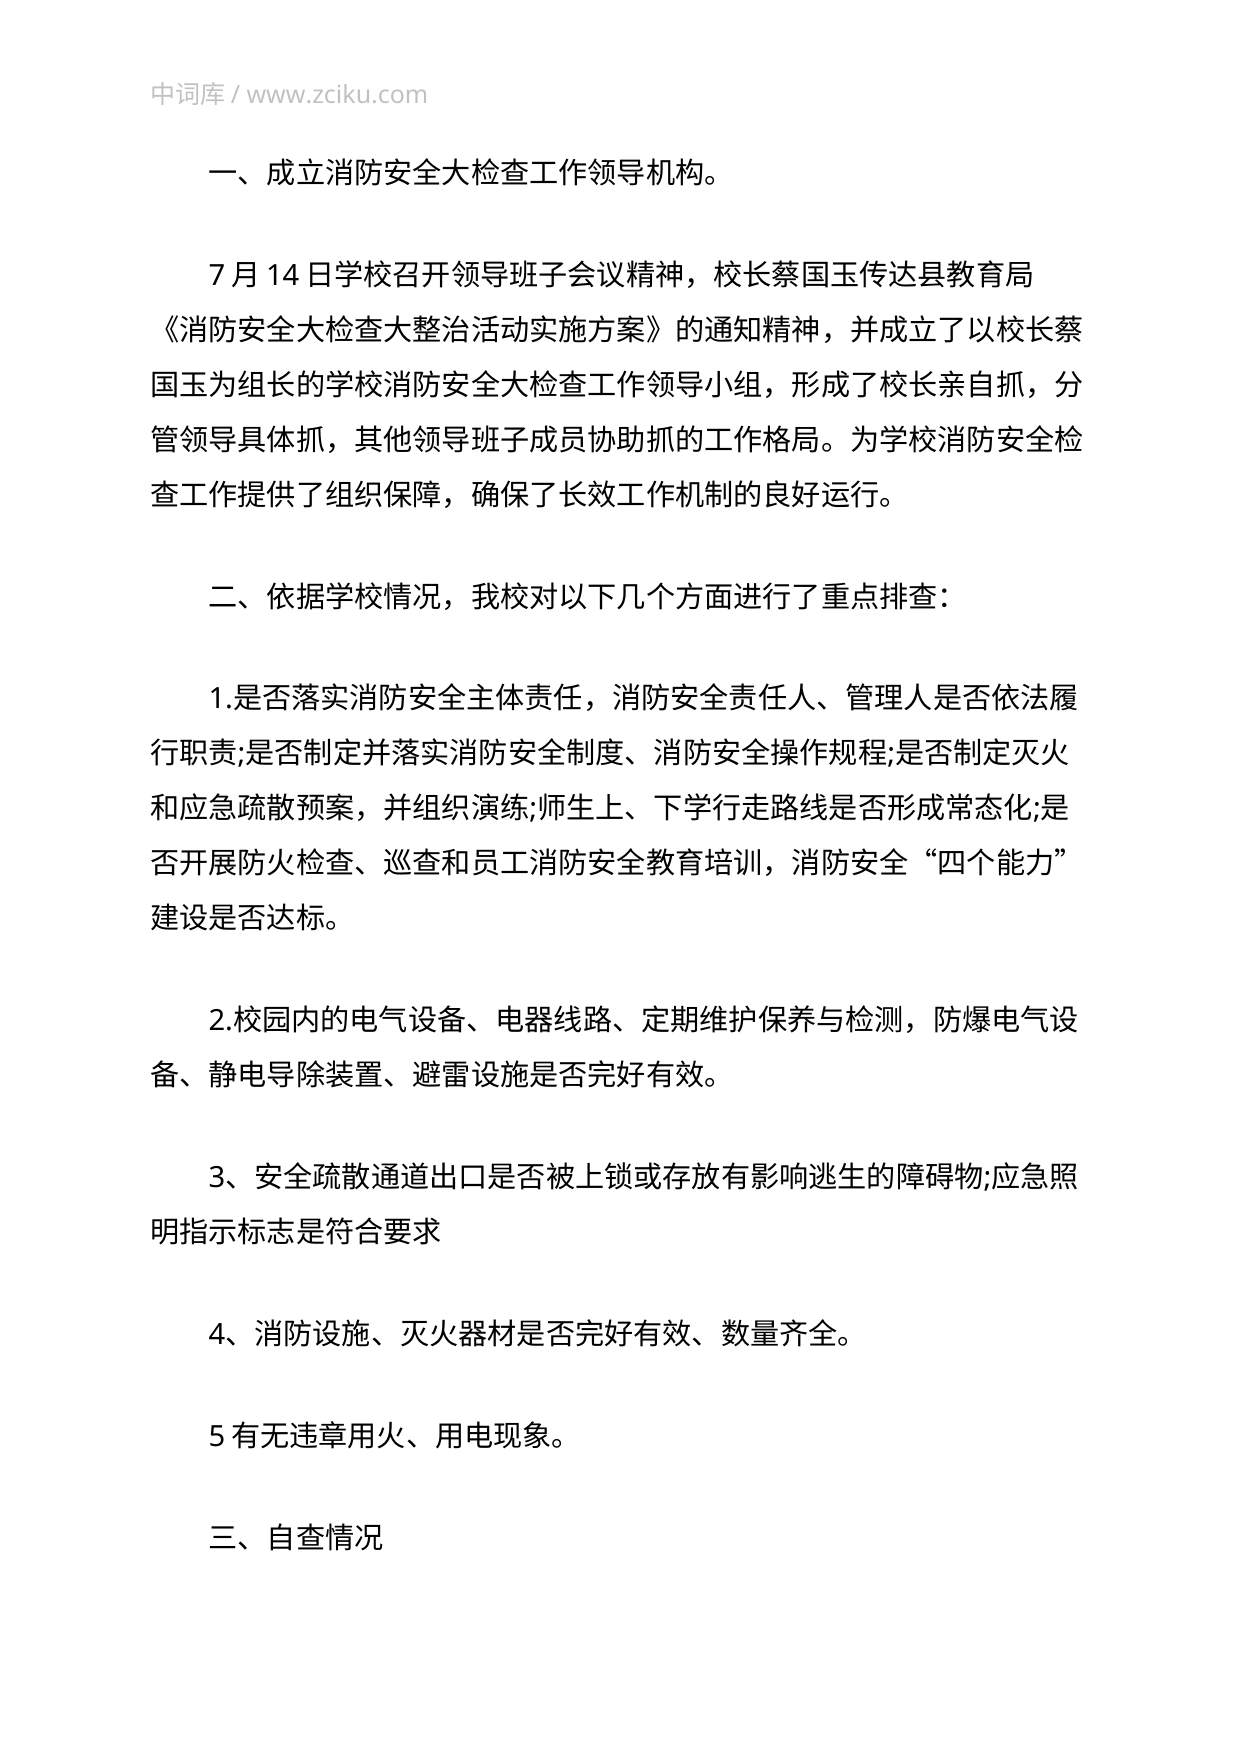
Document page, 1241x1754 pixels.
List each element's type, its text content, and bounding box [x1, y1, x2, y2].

text 2.校园内的电气设备、电器线路、定期维护保养与检测，防爆电气设备、静电导除装置、避雷设施是否完好有效。 [150, 997, 1090, 1094]
text 三、自查情况 [150, 1514, 1090, 1556]
text 7月14日学校召开领导班子会议精神，校长蔡国玉传达县教育局《消防安全大检查大整治活动实施方案》的通知精神，并成立了以校长蔡国玉为组长的学校消防安全大检查工作领导小组，形成了校长亲自抓，分管领导具体抓，其他领导班子成员协助抓的工作格局。为学校消防安全检查工作提供了组织保障，确保了长效工作机制的良好运行。 [150, 252, 1090, 514]
text 3、安全疏散通道出口是否被上锁或存放有影响逃生的障碍物;应急照明指示标志是符合要求 [150, 1153, 1090, 1251]
text 4、消防设施、灭火器材是否完好有效、数量齐全。 [150, 1310, 1090, 1353]
text 5有无违章用火、用电现象。 [150, 1412, 1090, 1454]
text 二、依据学校情况，我校对以下几个方面进行了重点排查： [150, 573, 1090, 616]
text 一、成立消防安全大检查工作领导机构。 [150, 150, 1090, 192]
text 1.是否落实消防安全主体责任，消防安全责任人、管理人是否依法履行职责;是否制定并落实消防安全制度、消防安全操作规程;是否制定灭火和应急疏散预案，并组织演练;师生上、下学行走路线是否形成常态化;是否开展防火检查、巡查和员工消防安全教育培训，消防安全“四个能力”建设是否达标。 [150, 675, 1090, 937]
